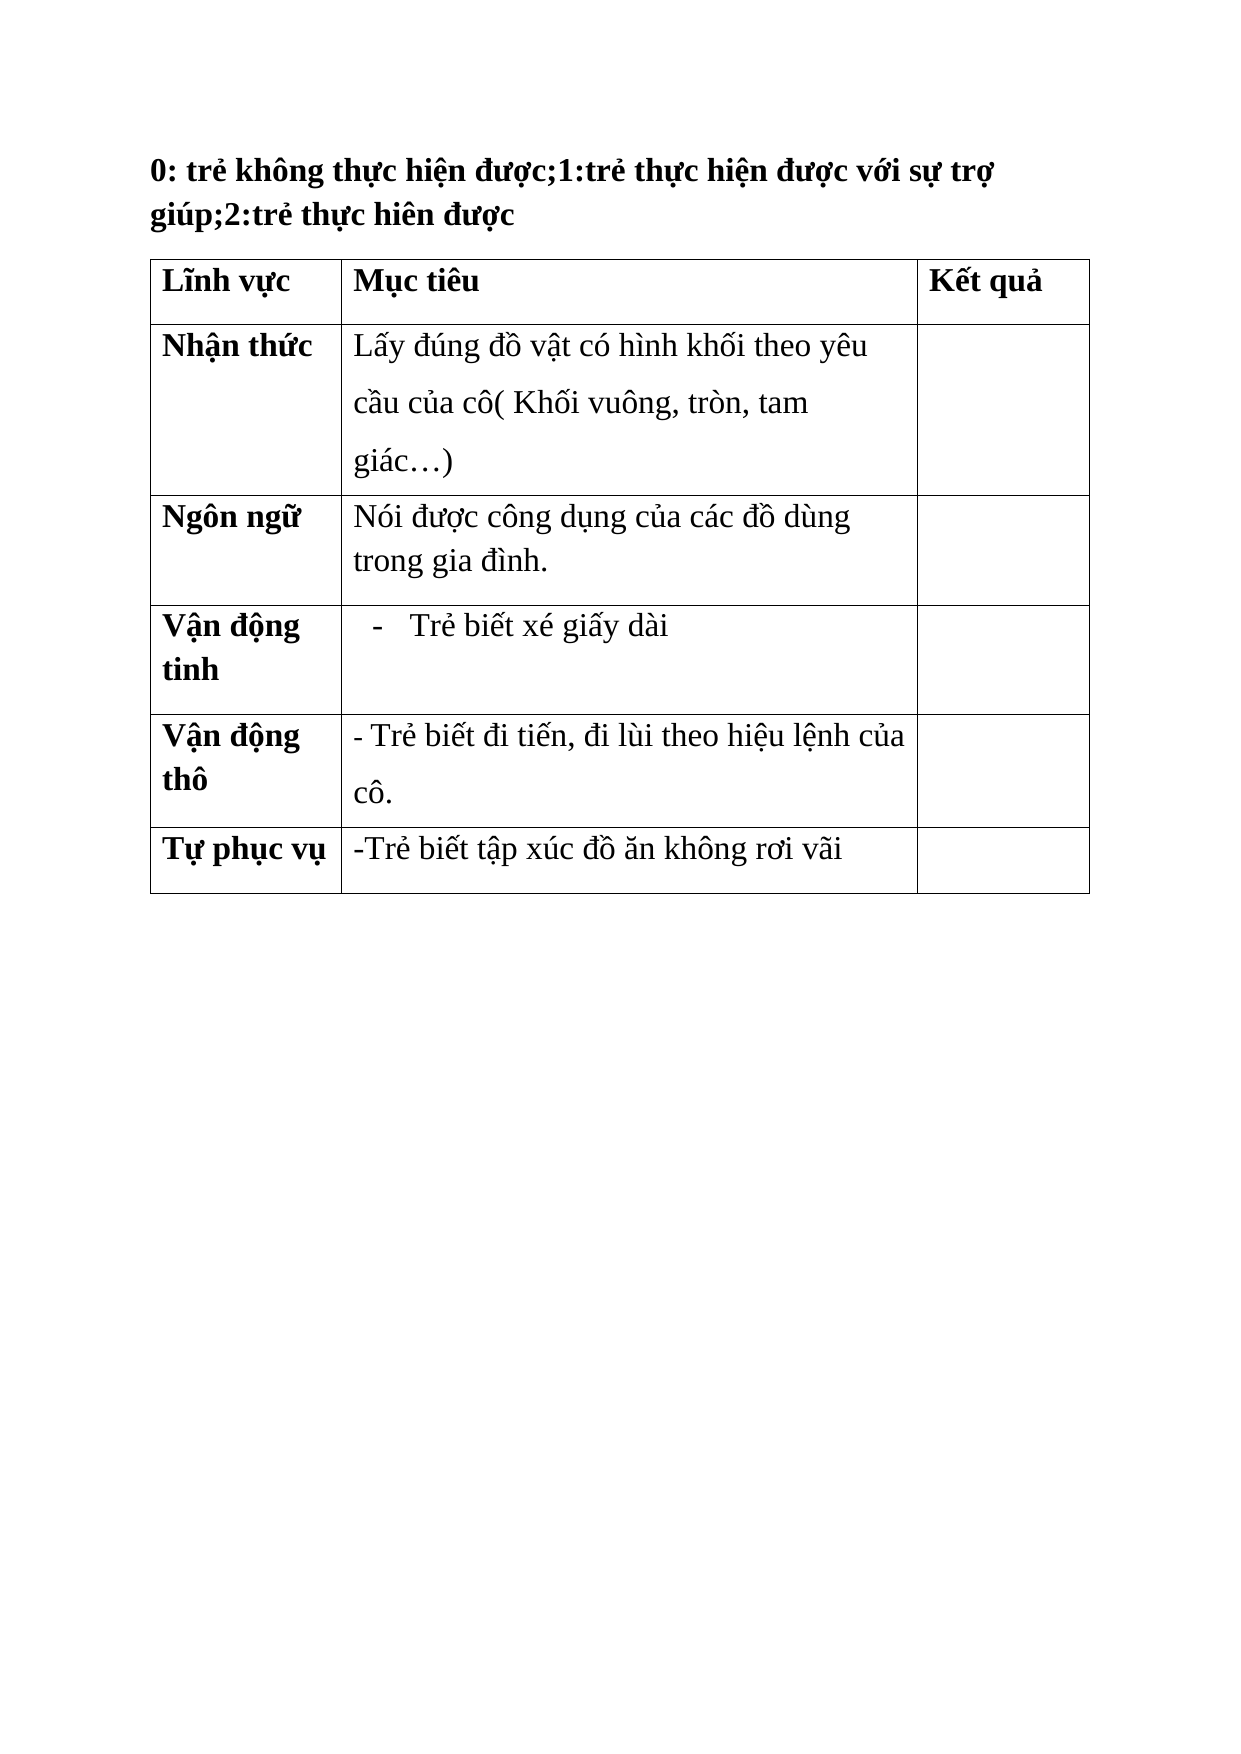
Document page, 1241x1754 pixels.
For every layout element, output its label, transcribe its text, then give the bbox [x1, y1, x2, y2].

table_cell Vận động tinh [151, 606, 341, 714]
table_cell [918, 828, 1089, 893]
table_cell -Trẻ biết tập xúc đồ ăn không rơi vãi [342, 828, 917, 893]
table_cell [918, 606, 1089, 714]
table_cell Lấy đúng đồ vật có hình khối theo yêu cầu của cô( Khối vuông, tròn, tam giác…) [342, 325, 917, 495]
table_cell Trẻ biết xé giấy dài [342, 606, 917, 714]
table_cell Nhận thức [151, 325, 341, 495]
table_cell Ngôn ngữ [151, 496, 341, 604]
table_cell Vận động thô [151, 715, 341, 827]
table_cell Nói được công dụng của các đồ dùng trong gia đình. [342, 496, 917, 604]
table_cell Tự phục vụ [151, 828, 341, 893]
text 0: trẻ không thực hiện được;1:trẻ thực hiện được với sự trợ giúp;2:trẻ thực hiên được [150, 150, 1090, 232]
table_header Kết quả [918, 260, 1089, 324]
table_cell - Trẻ biết đi tiến, đi lùi theo hiệu lệnh của cô. [342, 715, 917, 827]
table_cell [918, 715, 1089, 827]
table_header Lĩnh vực [151, 260, 341, 324]
table_header Mục tiêu [342, 260, 917, 324]
table_cell [918, 325, 1089, 495]
table_cell [918, 496, 1089, 604]
